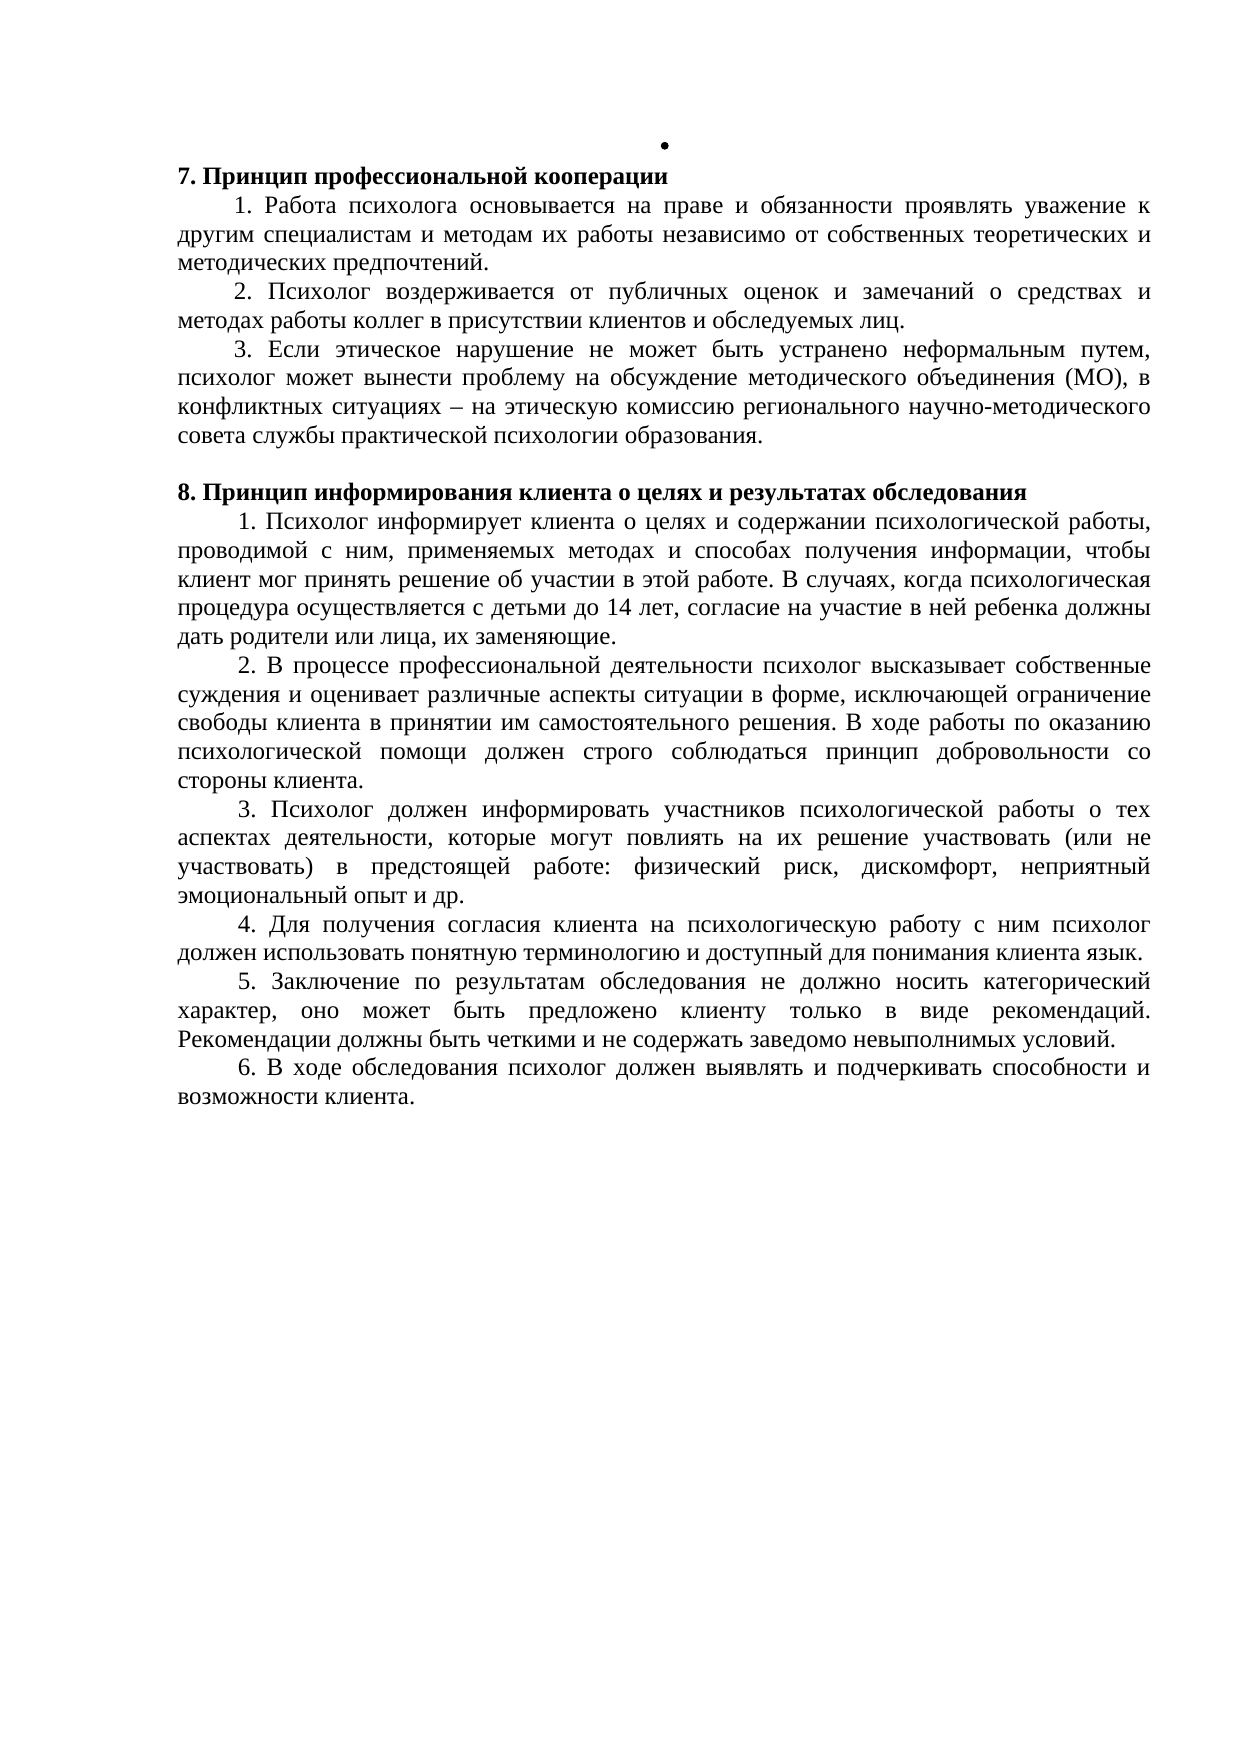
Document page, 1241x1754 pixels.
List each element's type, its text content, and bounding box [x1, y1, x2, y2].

text 1. Работа психолога основывается на праве и обязанности проявлять уважение к другим специалистам и методам их работы независимо от собственных теоретических и методических предпочтений. [177, 190, 1152, 276]
text 6. В ходе обследования психолог должен выявлять и подчеркивать способности и возможности клиента. [177, 1052, 1152, 1110]
text 3. Психолог должен информировать участников психологической работы о тех аспектах деятельности, которые могут повлиять на их решение участвовать (или не участвовать) в предстоящей работе: физический риск, дискомфорт, неприятный эмоциональный опыт и др. [177, 794, 1152, 909]
text 3. Если этическое нарушение не может быть устранено неформальным путем, психолог может вынести проблему на обсуждение методического объединения (МО), в конфликтных ситуациях – на этическую комиссию регионального научно-методического совета службы практической психологии образования. [177, 334, 1152, 449]
text 7. Принцип профессиональной кооперации [177, 161, 1152, 190]
text 4. Для получения согласия клиента на психологическую работу с ним психолог должен использовать понятную терминологию и доступный для понимания клиента язык. [177, 909, 1152, 966]
text 1. Психолог информирует клиента о целях и содержании психологической работы, проводимой с ним, применяемых методах и способах получения информации, чтобы клиент мог принять решение об участии в этой работе. В случаях, когда психологическая процедура осуществляется с детьми до 14 лет, согласие на участие в ней ребенка должны дать родители или лица, их заменяющие. [177, 506, 1152, 650]
text 8. Принцип информирования клиента о целях и результатах обследования [177, 477, 1152, 506]
text 2. Психолог воздерживается от публичных оценок и замечаний о средствах и методах работы коллег в присутствии клиентов и обследуемых лиц. [177, 276, 1152, 334]
text 5. Заключение по результатам обследования не должно носить категорический характер, оно может быть предложено клиенту только в виде рекомендаций. Рекомендации должны быть четкими и не содержать заведомо невыполнимых условий. [177, 966, 1152, 1052]
text 2. В процессе профессиональной деятельности психолог высказывает собственные суждения и оценивает различные аспекты ситуации в форме, исключающей ограничение свободы клиента в принятии им самостоятельного решения. В ходе работы по оказанию психологической помощи должен строго соблюдаться принцип добровольности со стороны клиента. [177, 650, 1152, 794]
